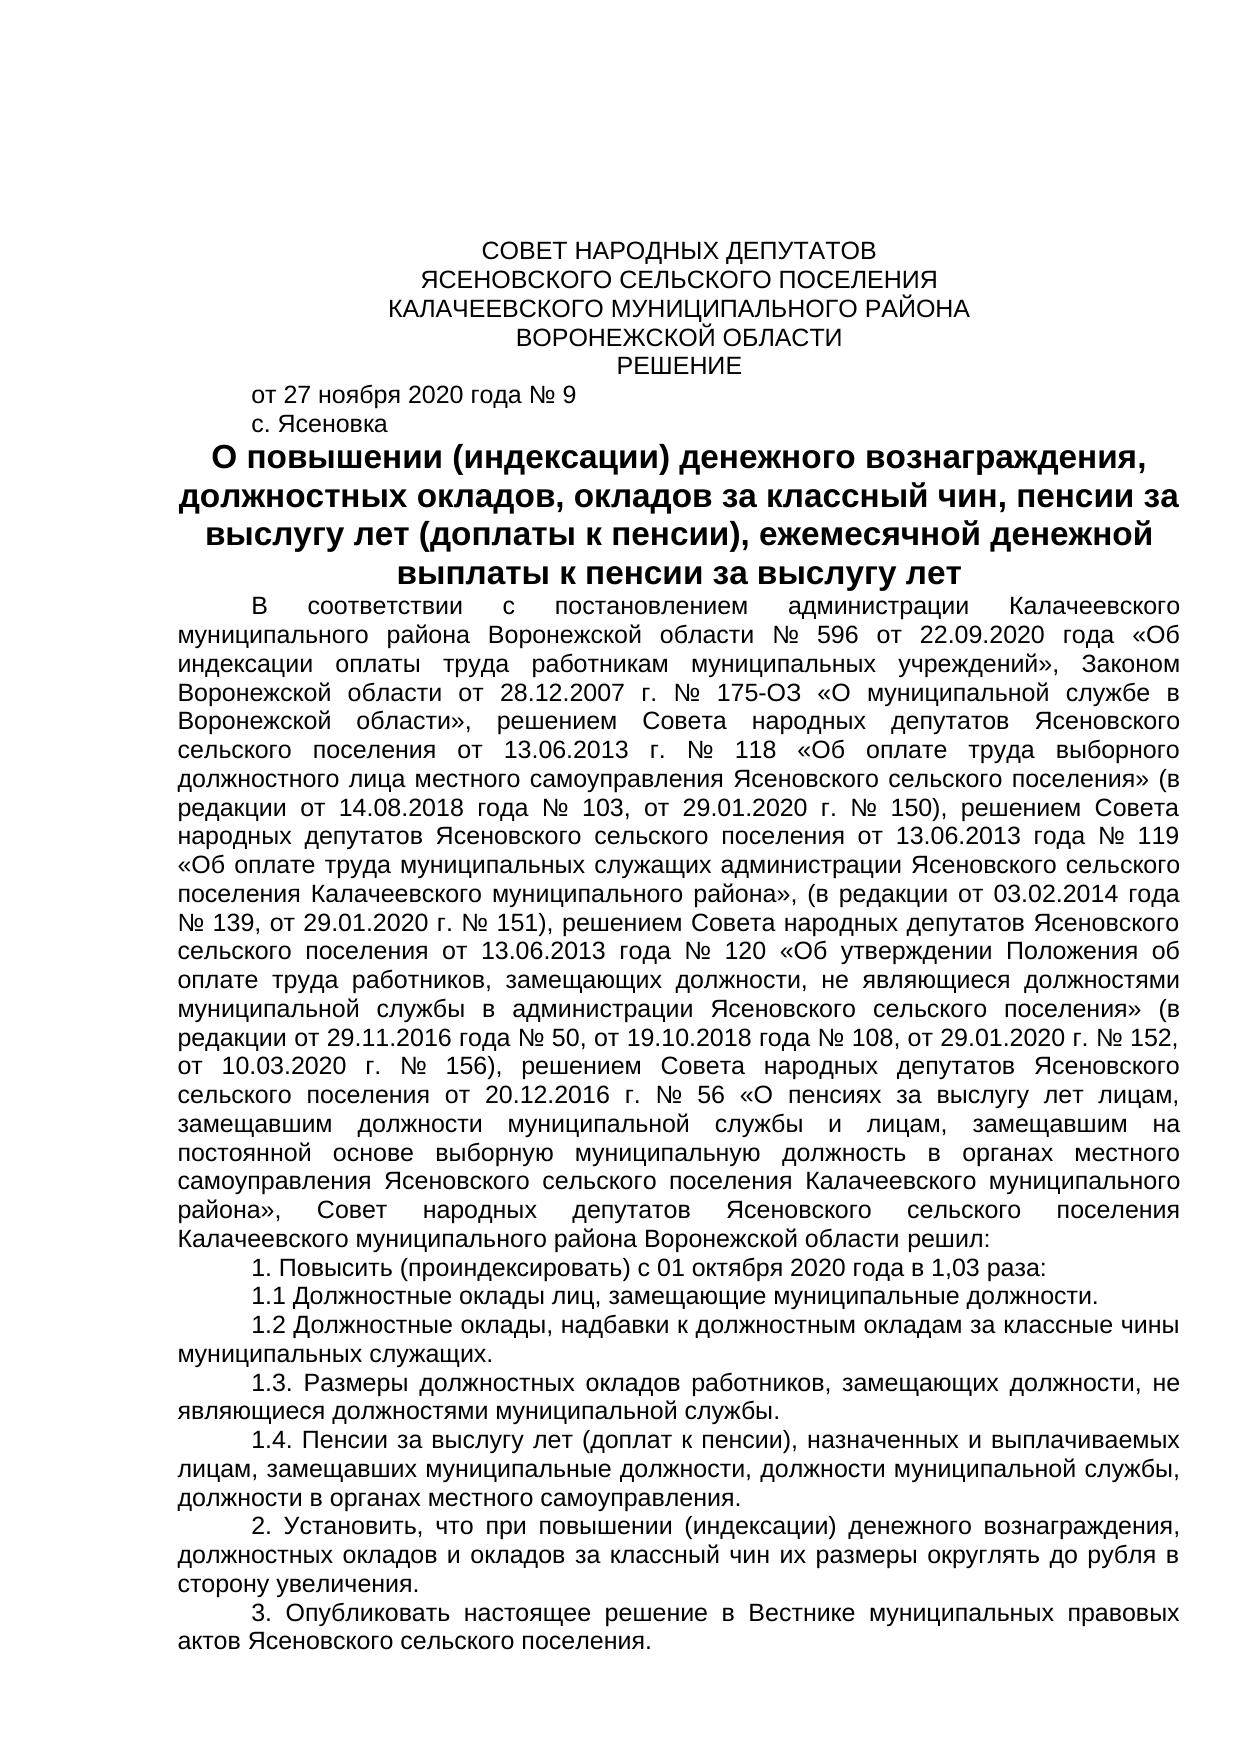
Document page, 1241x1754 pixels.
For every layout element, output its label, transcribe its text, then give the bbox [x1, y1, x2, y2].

text 1. Повысить (проиндексировать) с 01 октября 2020 года в 1,03 раза: [177, 1252, 1181, 1281]
text ЯСЕНОВСКОГО СЕЛЬСКОГО ПОСЕЛЕНИЯ [177, 265, 1181, 294]
text 1.4. Пенсии за выслугу лет (доплат к пенсии), назначенных и выплачиваемых лицам, замещавших муниципальные должности, должности муниципальной службы, должности в органах местного самоуправления. [177, 1425, 1181, 1511]
text КАЛАЧЕЕВСКОГО МУНИЦИПАЛЬНОГО РАЙОНА [177, 294, 1181, 322]
text РЕШЕНИЕ [177, 351, 1181, 380]
list 2. Установить, что при повышении (индексации) денежного вознаграждения, должностных окладов и окладов за классный чин их размеры округлять до рубля в сторону увеличения. [177, 1511, 1181, 1597]
text В соответствии с постановлением администрации Калачеевского муниципального района Воронежской области № 596 от 22.09.2020 года «Об индексации оплаты труда работникам муниципальных учреждений», Законом Воронежской области от 28.12.2007 г. № 175-ОЗ «О муниципальной службе в Воронежской области», решением Совета народных депутатов Ясеновского сельского поселения от 13.06.2013 г. № 118 «Об оплате труда выборного должностного лица местного самоуправления Ясеновского сельского поселения» (в редакции от 14.08.2018 года № 103, от 29.01.2020 г. № 150), решением Совета народных депутатов Ясеновского сельского поселения от 13.06.2013 года № 119 «Об оплате труда муниципальных служащих администрации Ясеновского сельского поселения Калачеевского муниципального района», (в редакции от 03.02.2014 года № 139, от 29.01.2020 г. № 151), решением Совета народных депутатов Ясеновского сельского поселения от 13.06.2013 года № 120 «Об утверждении Положения об оплате труда работников, замещающих должности, не являющиеся должностями муниципальной службы в администрации Ясеновского сельского поселения» (в редакции от 29.11.2016 года № 50, от 19.10.2018 года № 108, от 29.01.2020 г. № 152, от 10.03.2020 г. № 156), решением Совета народных депутатов Ясеновского сельского поселения от 20.12.2016 г. № 56 «О пенсиях за выслугу лет лицам, замещавшим должности муниципальной службы и лицам, замещавшим на постоянной основе выборную муниципальную должность в органах местного самоуправления Ясеновского сельского поселения Калачеевского муниципального района», Совет народных депутатов Ясеновского сельского поселения Калачеевского муниципального района Воронежской области решил: [177, 591, 1181, 1252]
list 3. Опубликовать настоящее решение в Вестнике муниципальных правовых актов Ясеновского сельского поселения. [177, 1597, 1181, 1655]
text 1.1 Должностные оклады лиц, замещающие муниципальные должности. [177, 1281, 1181, 1310]
text СОВЕТ НАРОДНЫХ ДЕПУТАТОВ [177, 236, 1181, 265]
text 1.3. Размеры должностных окладов работников, замещающих должности, не являющиеся должностями муниципальной службы. [177, 1367, 1181, 1425]
text О повышении (индексации) денежного вознаграждения, должностных окладов, окладов за классный чин, пенсии за выслугу лет (доплаты к пенсии), ежемесячной денежной выплаты к пенсии за выслугу лет [177, 437, 1181, 591]
text с. Ясеновка [177, 409, 1181, 437]
text 1.2 Должностные оклады, надбавки к должностным окладам за классные чины муниципальных служащих. [177, 1310, 1181, 1367]
text ВОРОНЕЖСКОЙ ОБЛАСТИ [177, 322, 1181, 351]
text от 27 ноября 2020 года № 9 [177, 380, 1181, 409]
